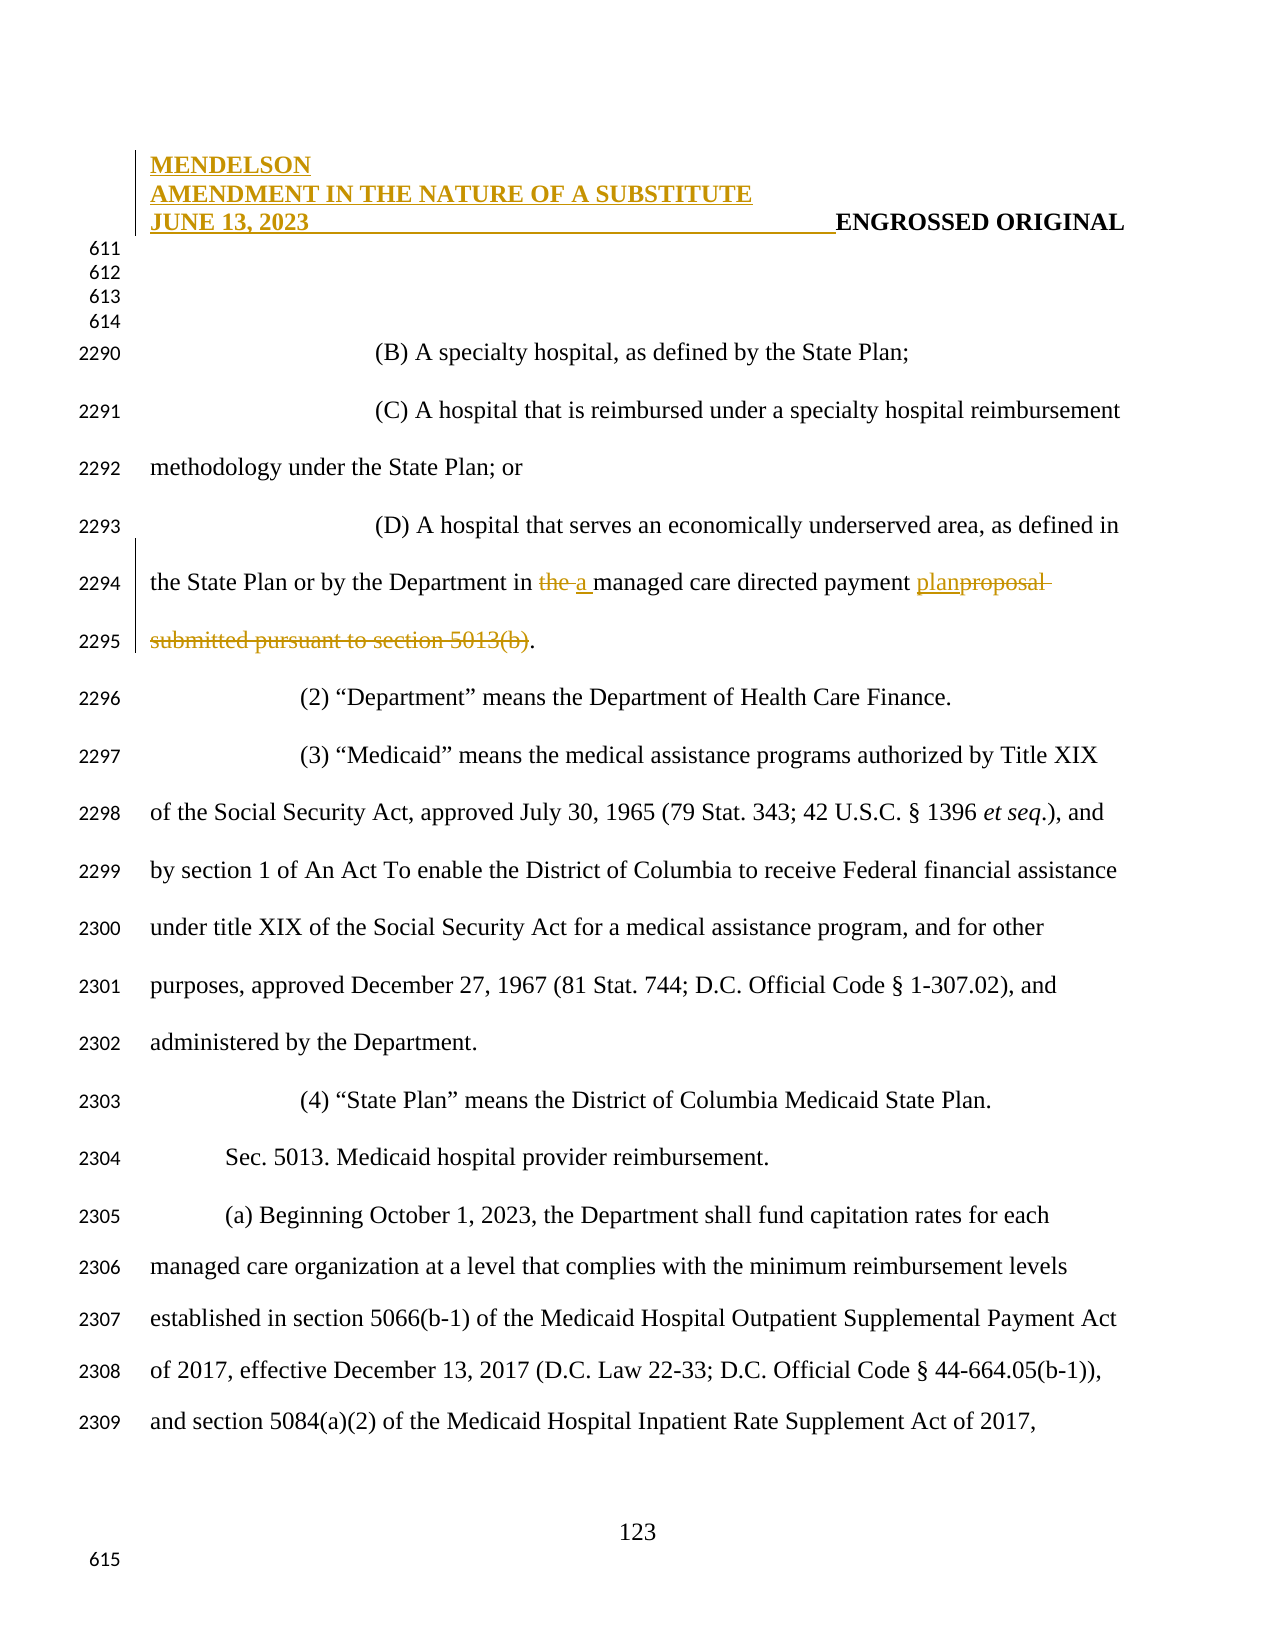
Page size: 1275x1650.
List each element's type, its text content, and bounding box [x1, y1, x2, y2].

text (D) A hospital that serves an economically underserved area, as defined in the State Plan or by the Department in managed care directed payment . [150, 510, 1125, 653]
text (2) “Department” means the Department of Health Care Finance. [225, 682, 1125, 711]
text (4) “State Plan” means the District of Columbia Medicaid State Plan. [150, 1085, 1125, 1113]
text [150, 1200, 1125, 1435]
text (C) A hospital that is reimbursed under a specialty hospital reimbursement methodology under the State Plan; or [150, 395, 1125, 481]
text Sec. 5013. Medicaid hospital provider reimbursement. [150, 1142, 1125, 1171]
text (3) “Medicaid” means the medical assistance programs authorized by Title XIX of the Social Security Act, approved July 30, 1965 (79 Stat. 343; 42 U.S.C. § 1396 et seq.), and by section 1 of An Act To enable the District of Columbia to receive Federal financial assistance under title XIX of the Social Security Act for a medical assistance program, and for other purposes, approved December 27, 1967 (81 Stat. 744; D.C. Official Code § 1-307.02), and administered by the Department. [150, 740, 1125, 1056]
text (B) A specialty hospital, as defined by the State Plan; [150, 337, 1125, 366]
